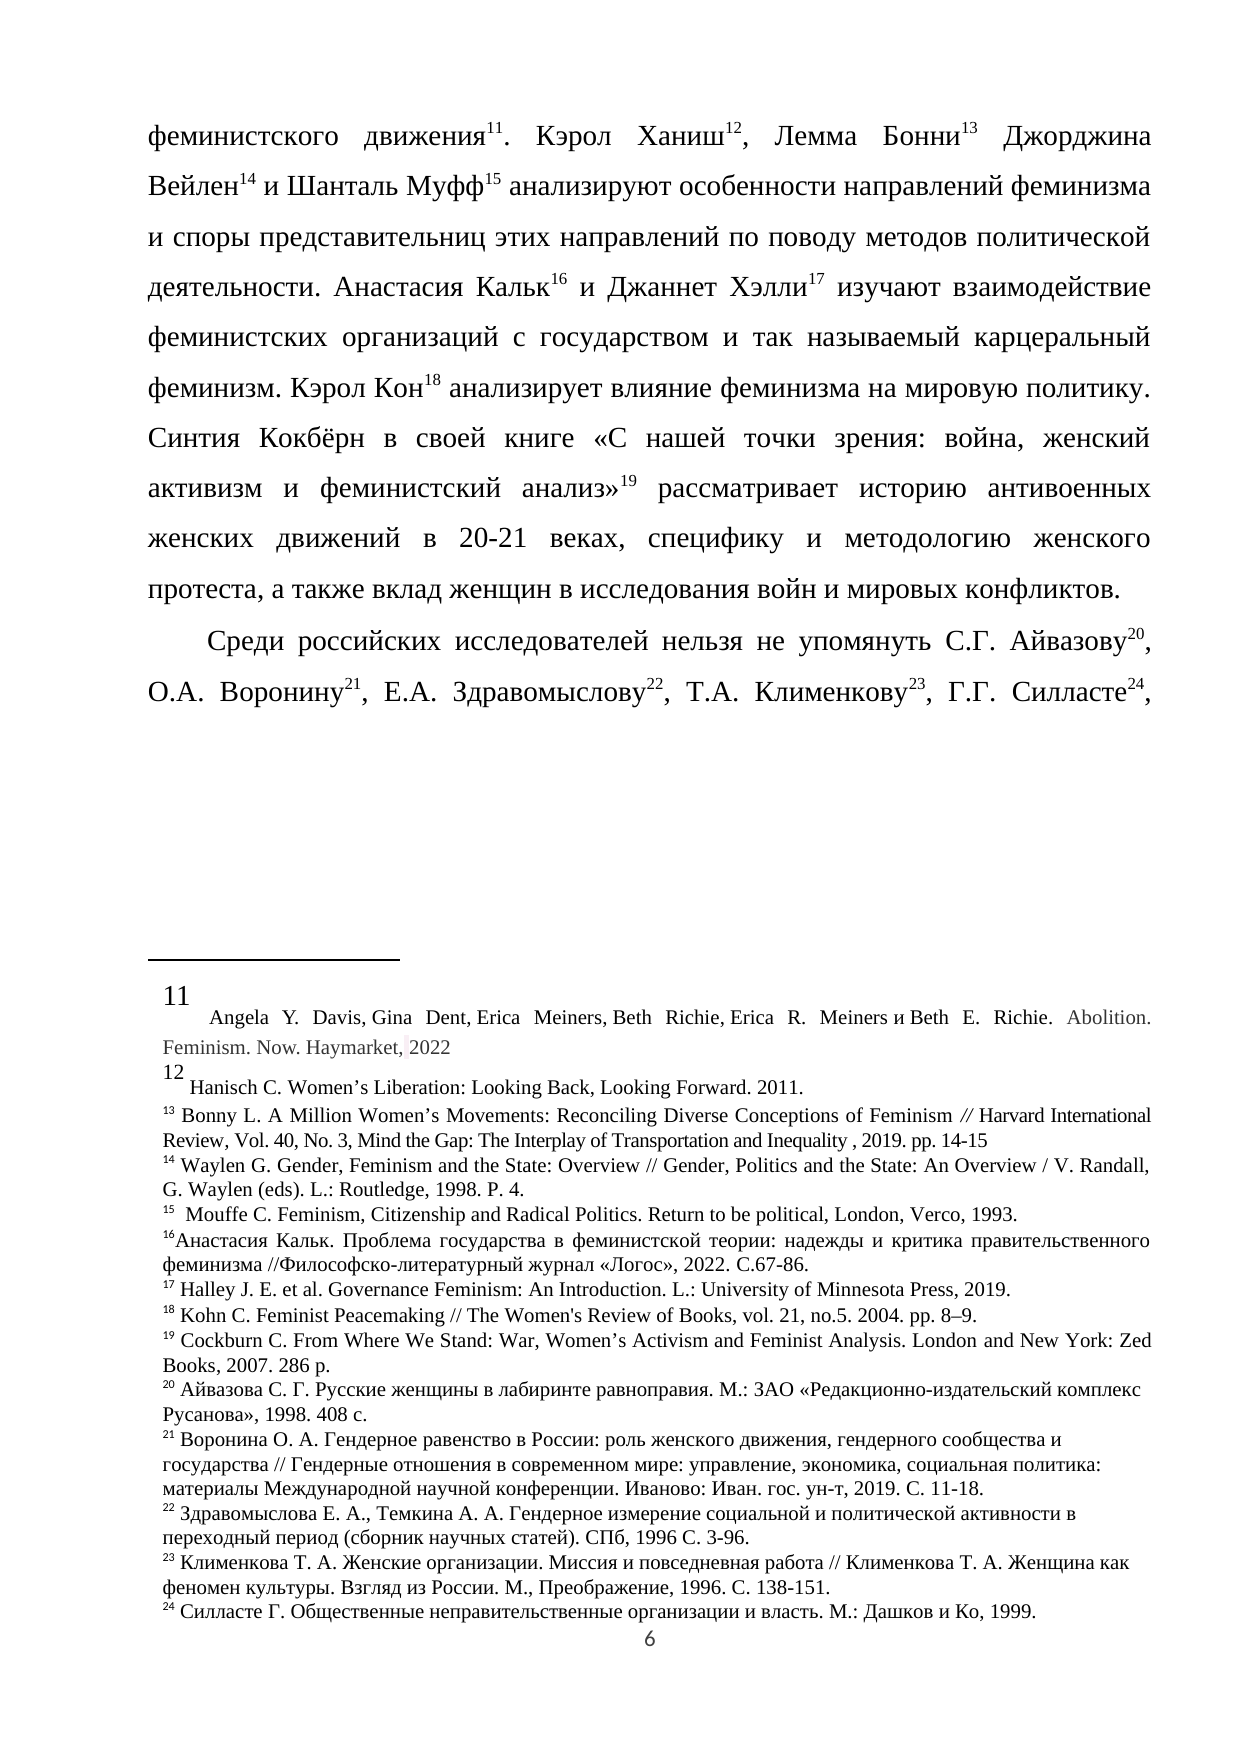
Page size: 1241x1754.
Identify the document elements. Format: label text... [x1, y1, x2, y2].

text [148, 118, 1152, 604]
